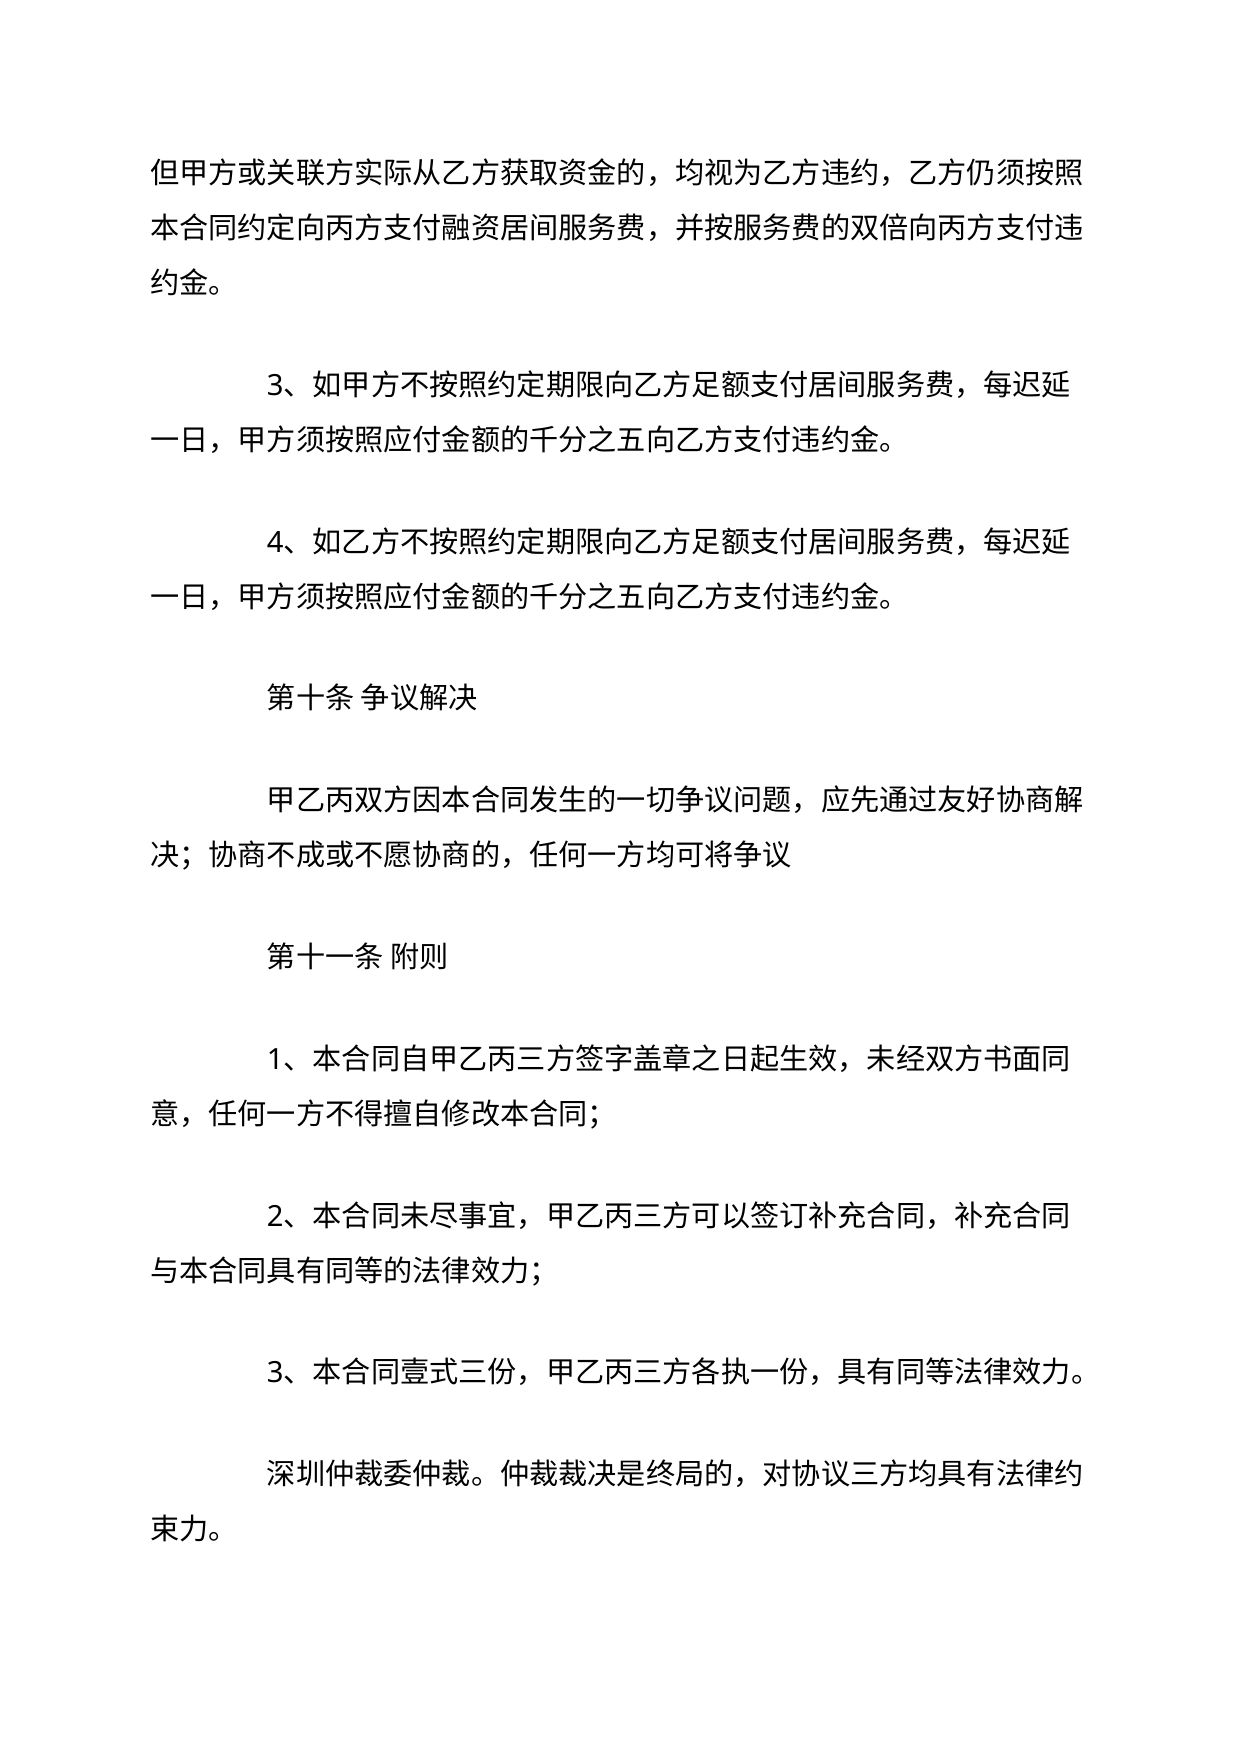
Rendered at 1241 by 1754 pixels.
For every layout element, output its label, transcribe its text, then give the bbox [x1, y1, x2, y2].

text 3、如甲方不按照约定期限向乙方足额支付居间服务费，每迟延一日，甲方须按照应付金额的千分之五向乙方支付违约金。 [150, 362, 1090, 459]
text 4、如乙方不按照约定期限向乙方足额支付居间服务费，每迟延一日，甲方须按照应付金额的千分之五向乙方支付违约金。 [150, 518, 1090, 616]
text 2、本合同未尽事宜，甲乙丙三方可以签订补充合同，补充合同与本合同具有同等的法律效力； [150, 1192, 1090, 1289]
text 1、本合同自甲乙丙三方签字盖章之日起生效，未经双方书面同意，任何一方不得擅自修改本合同； [150, 1035, 1090, 1133]
text 3、本合同壹式三份，甲乙丙三方各执一份，具有同等法律效力。 [150, 1349, 1090, 1391]
text 甲乙丙双方因本合同发生的一切争议问题，应先通过友好协商解决；协商不成或不愿协商的，任何一方均可将争议 [150, 777, 1090, 874]
text 深圳仲裁委仲裁。仲裁裁决是终局的，对协议三方均具有法律约束力。 [150, 1451, 1090, 1548]
text 第十一条 附则 [150, 933, 1090, 976]
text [150, 150, 1090, 302]
text 第十条 争议解决 [150, 675, 1090, 717]
